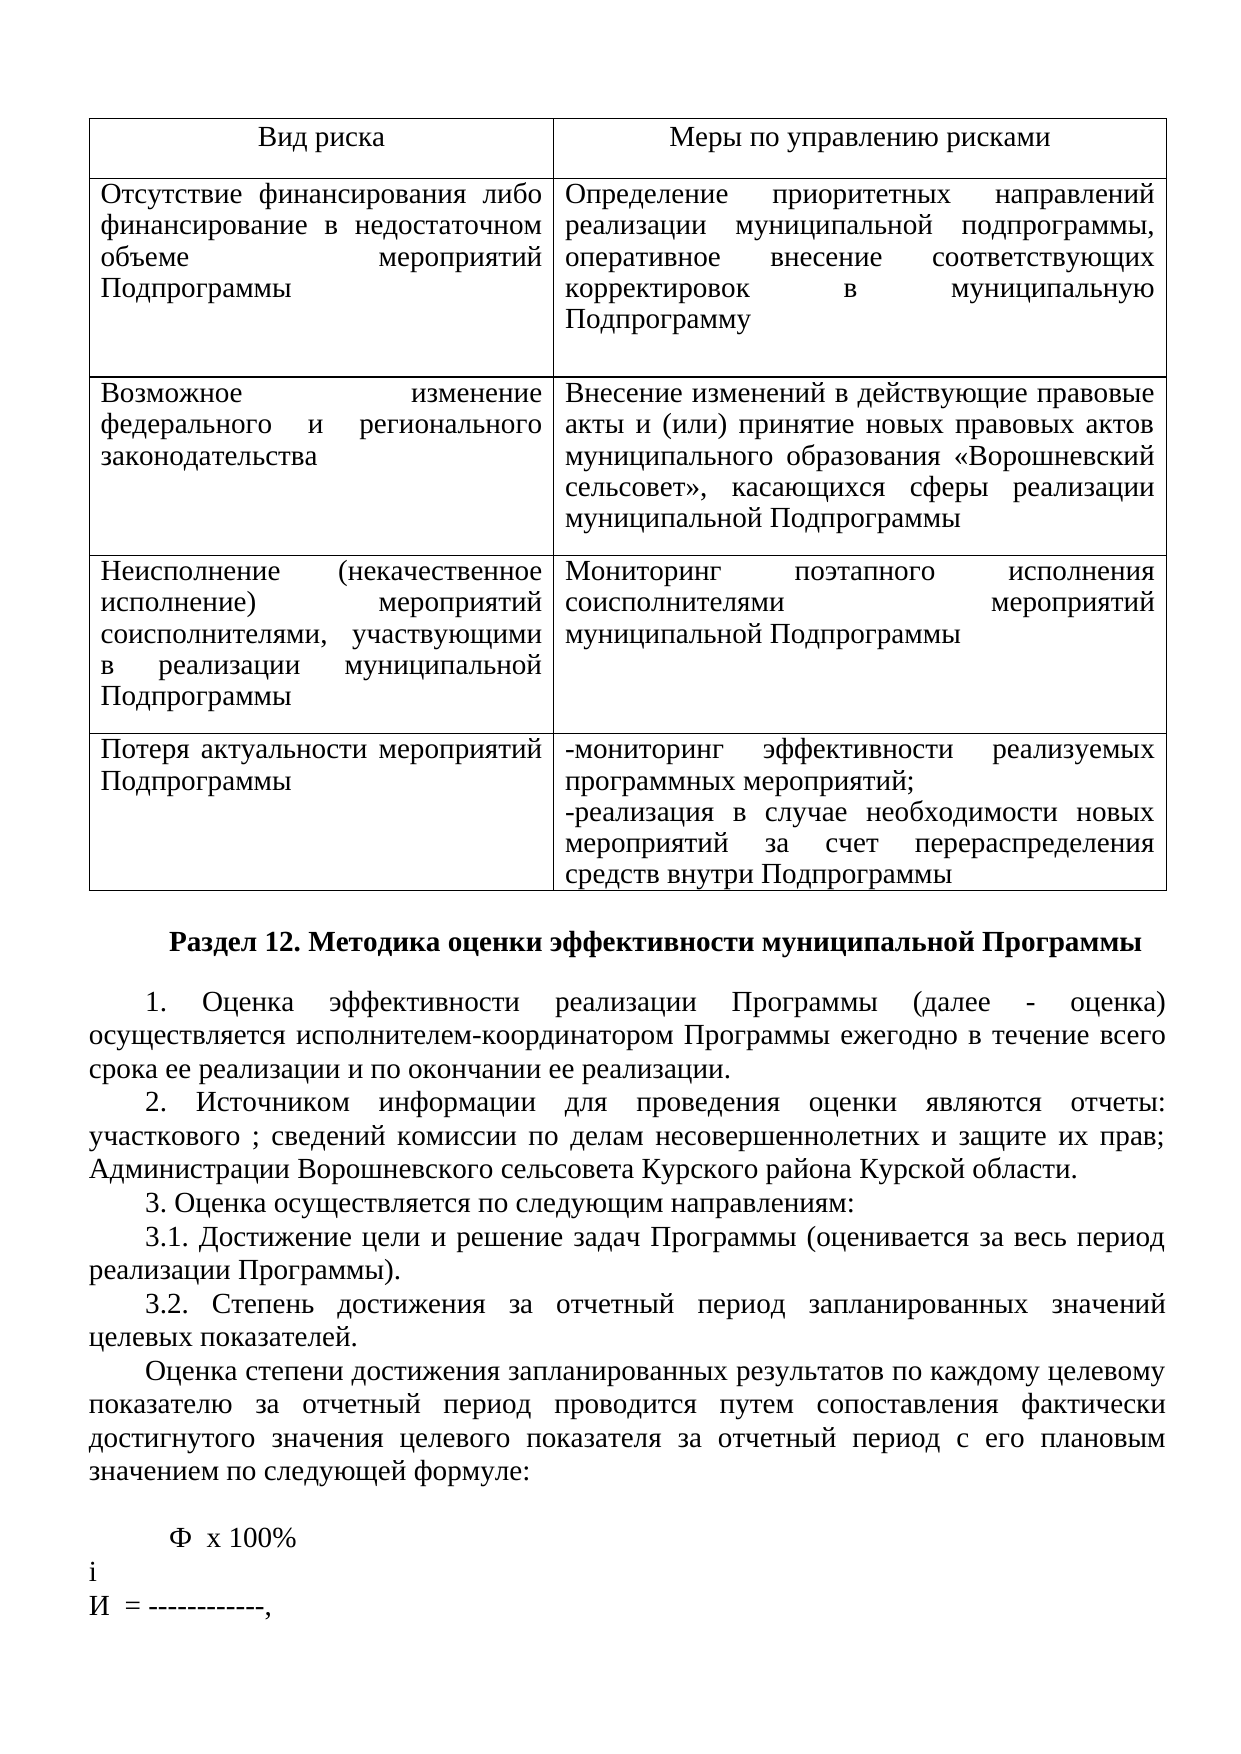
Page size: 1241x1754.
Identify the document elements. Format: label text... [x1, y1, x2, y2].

text 3.1. Достижение цели и решение задач Программы (оценивается за весь период реализации Программы). [89, 1219, 1167, 1286]
table_cell Неисполнение (некачественное исполнение) мероприятий соисполнителями, участвующими в реализации муниципальной Подпрограммы [90, 556, 553, 733]
text 3. Оценка осуществляется по следующим направлениям: [89, 1185, 1167, 1219]
table_cell Определение приоритетных направлений реализации муниципальной подпрограммы, оперативное внесение соответствующих корректировок в муниципальную Подпрограмму [554, 179, 1166, 376]
text Ф x 100% [89, 1521, 1167, 1554]
text 3.2. Степень достижения за отчетный период запланированных значений целевых показателей. [89, 1286, 1167, 1353]
table_cell Мониторинг поэтапного исполнения соисполнителями мероприятий муниципальной Подпрограммы [554, 556, 1166, 733]
text Оценка степени достижения запланированных результатов по каждому целевому показателю за отчетный период проводится путем сопоставления фактически достигнутого значения целевого показателя за отчетный период с его плановым значением по следующей формуле: [89, 1353, 1167, 1487]
table_cell Внесение изменений в действующие правовые акты и (или) принятие новых правовых актов муниципального образования «Ворошневский сельсовет», касающихся сферы реализации муниципальной Подпрограммы [554, 378, 1166, 554]
table_header Вид риска [90, 119, 553, 177]
table_cell Отсутствие финансирования либо финансирование в недостаточном объеме мероприятий Подпрограммы [90, 179, 553, 376]
table_header Меры по управлению рисками [554, 119, 1166, 177]
table_cell Возможное изменение федерального и регионального законодательства [90, 378, 553, 554]
text 2. Источником информации для проведения оценки являются отчеты: участкового ; сведений комиссии по делам несовершеннолетних и защите их прав; Администрации Ворошневского сельсовета Курского района Курской области. [89, 1084, 1167, 1185]
table_cell Потеря актуальности мероприятий Подпрограммы [90, 734, 553, 890]
text 1. Оценка эффективности реализации Программы (далее - оценка) осуществляется исполнителем-координатором Программы ежегодно в течение всего срока ее реализации и по окончании ее реализации. [89, 984, 1167, 1084]
text i [89, 1554, 1167, 1588]
text И = ------------, [89, 1588, 1167, 1621]
text Раздел 12. Методика оценки эффективности муниципальной Программы [89, 924, 1167, 958]
table_cell -мониторинг эффективности реализуемых программных мероприятий; -реализация в случае необходимости новых мероприятий за счет перераспределения средств внутри Подпрограммы [554, 734, 1166, 890]
